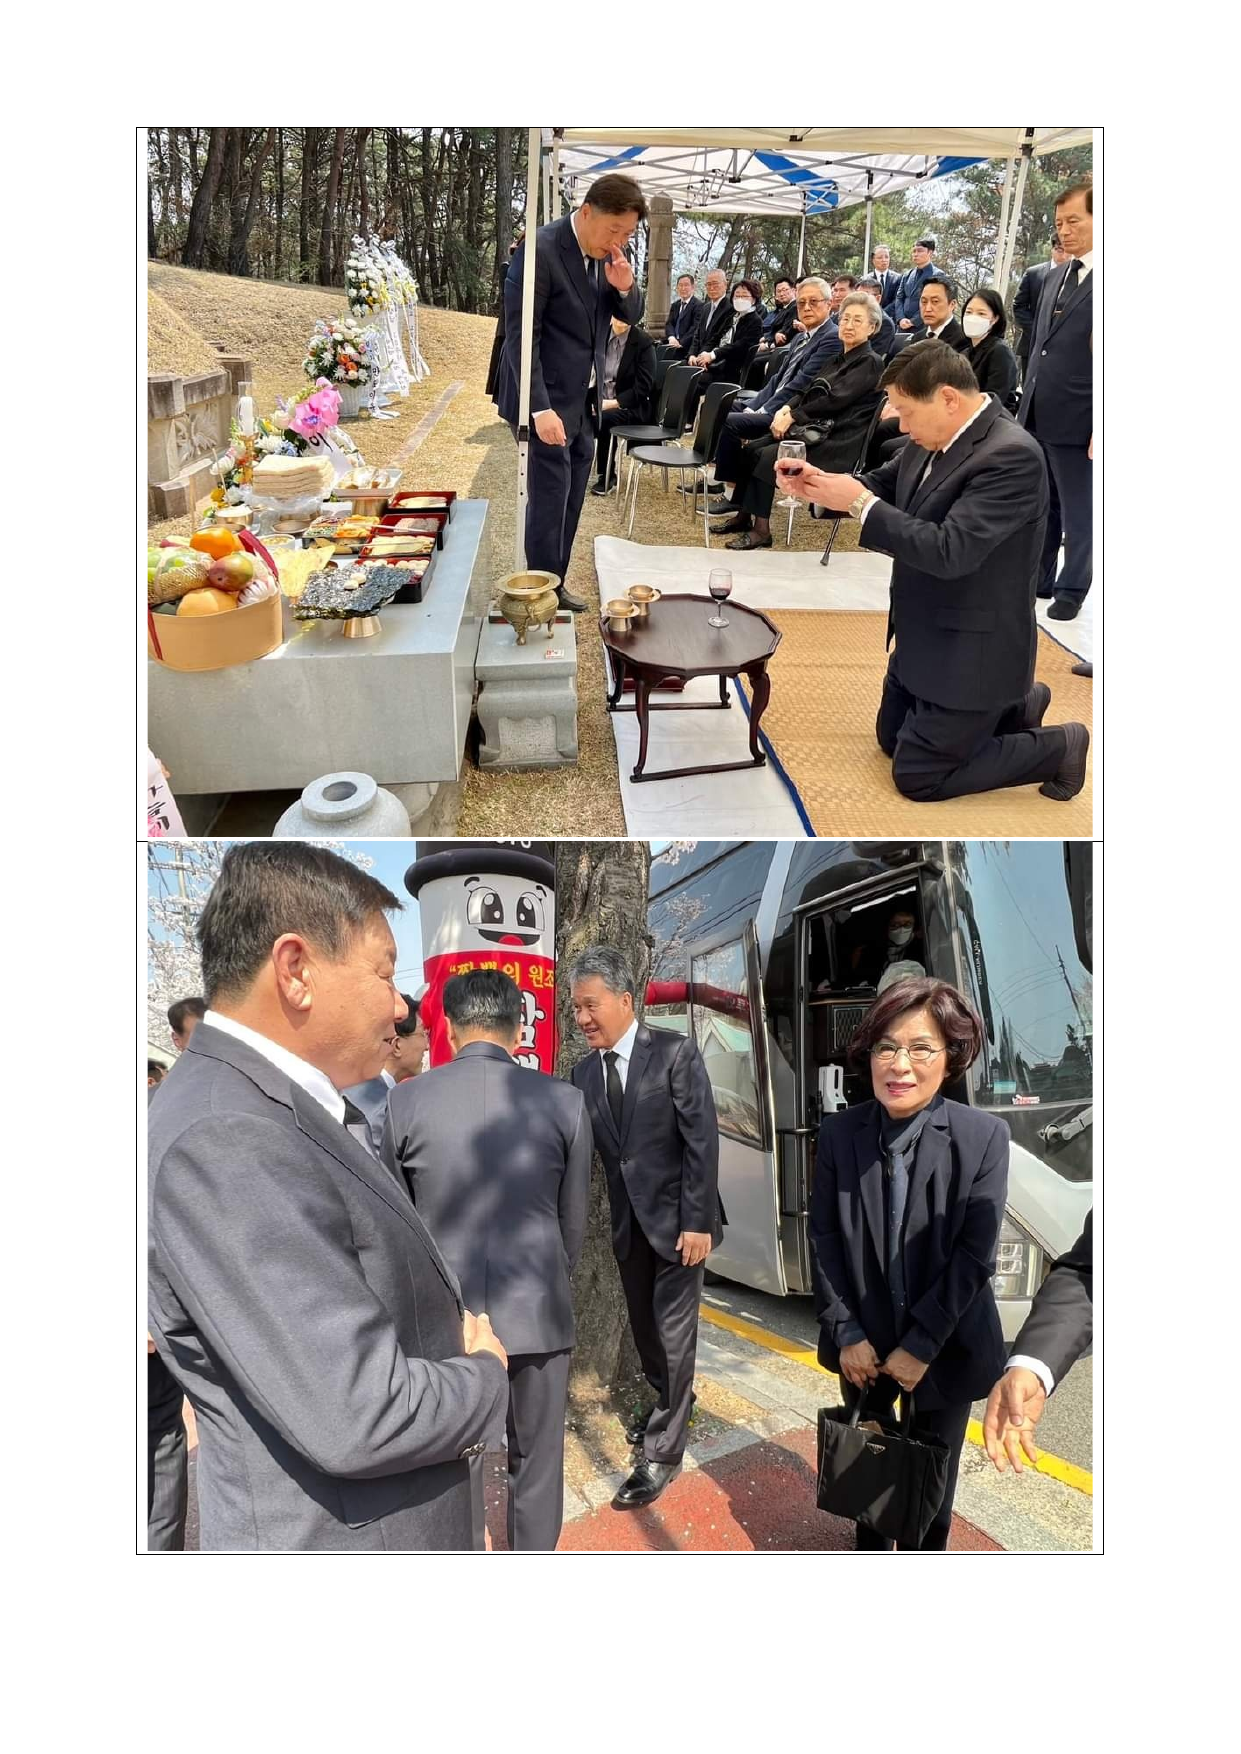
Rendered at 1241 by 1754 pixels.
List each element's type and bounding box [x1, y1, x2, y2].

table_cell [137, 842, 1103, 1554]
table_cell [137, 128, 1103, 841]
picture [147, 841, 1093, 1551]
picture [147, 128, 1093, 837]
